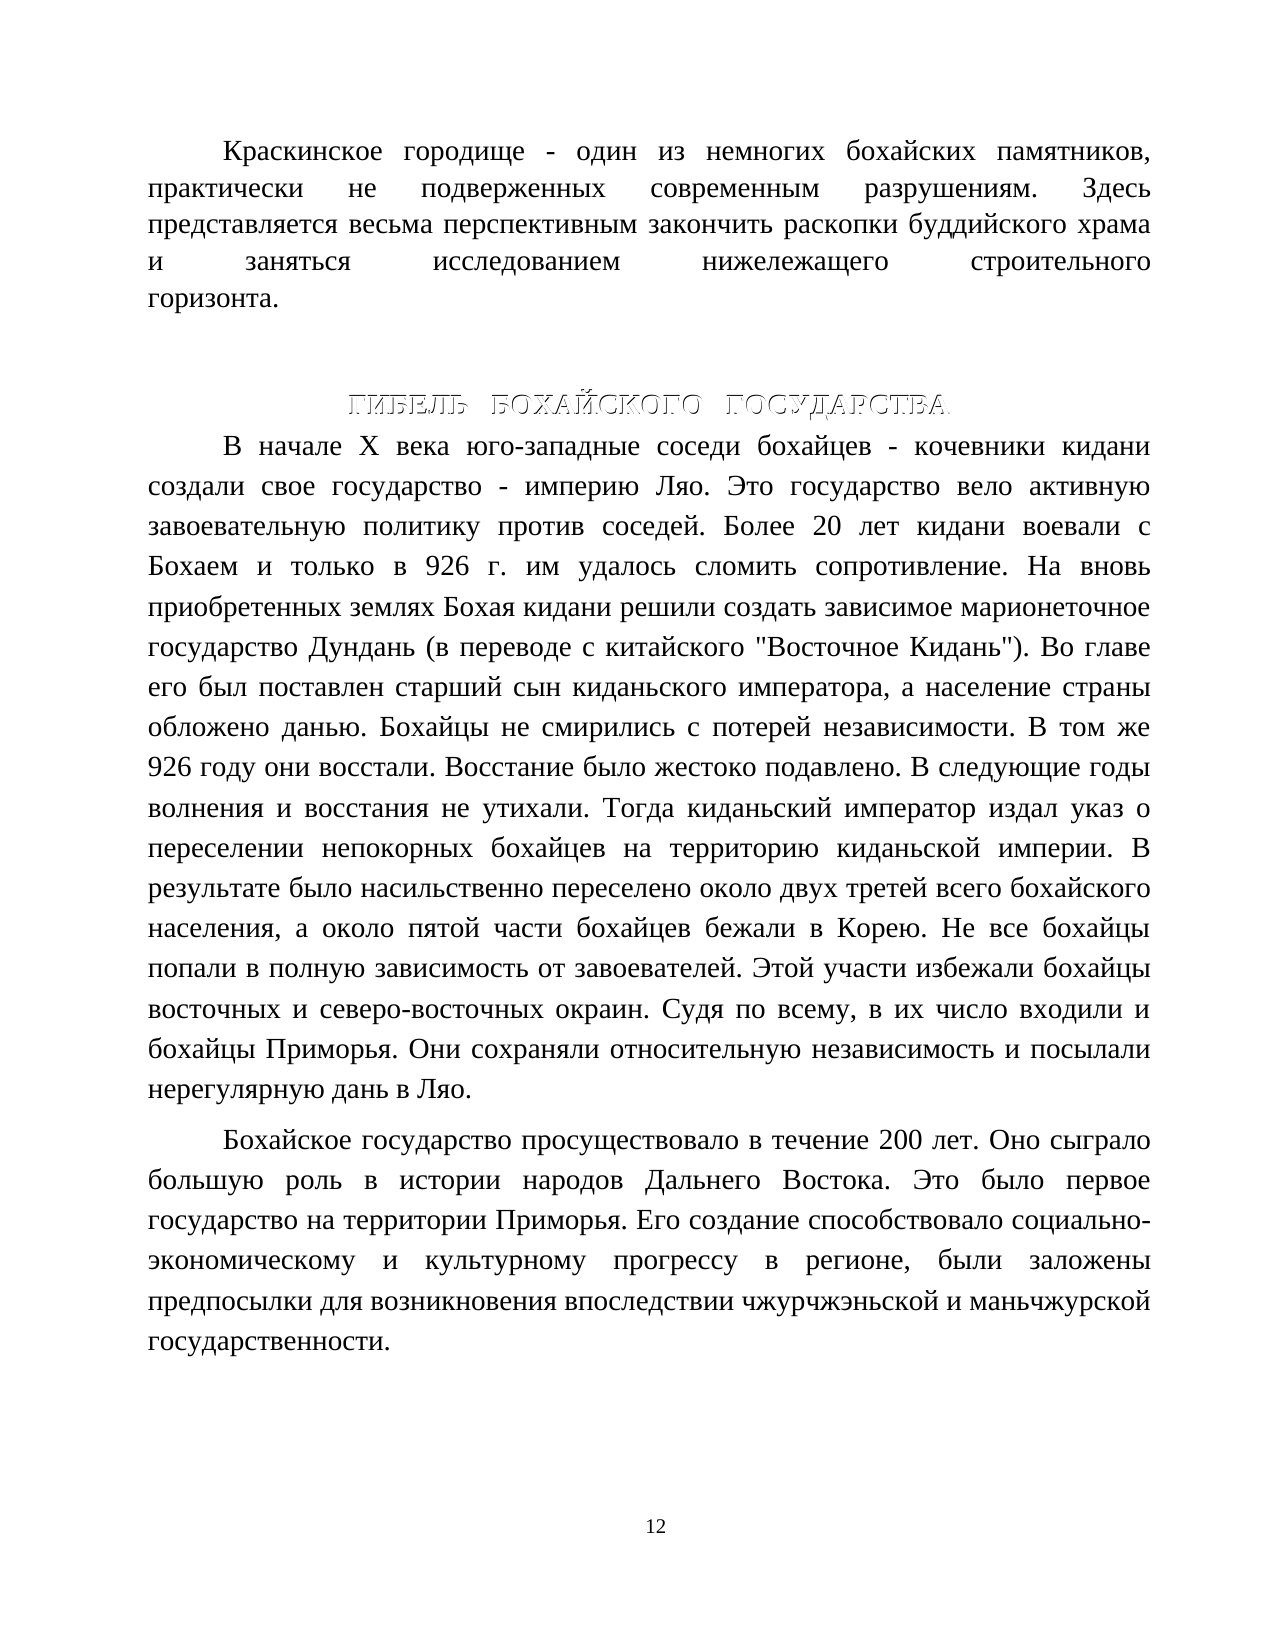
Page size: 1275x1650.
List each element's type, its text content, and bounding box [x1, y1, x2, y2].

subtitle Краскинское городище - один из немногих бохайских памятников, практически не подверженных современным разрушениям. Здесь представляется весьма перспективным закончить раскопки буддийского храма и заняться исследованием нижележащего строительного горизонта. [148, 133, 1152, 314]
text В начале X века юго-западные соседи бохайцев - кочевники кидани создали свое государство - империю Ляо. Это государство вело активную завоевательную политику против соседей. Более 20 лет кидани воевали с Бохаем и только в 926 г. им удалось сломить сопротивление. На вновь приобретенных землях Бохая кидани решили создать зависимое марионеточное государство Дундань (в переводе с китайского "Восточное Кидань"). Во главе его был поставлен старший сын киданьского императора, а население страны обложено данью. Бохайцы не смирились с потерей независимости. В том же 926 году они восстали. Восстание было жестоко подавлено. В следующие годы волнения и восстания не утихали. Тогда киданьский император издал указ о переселении непокорных бохайцев на территорию киданьской империи. В результате было насильственно переселено около двух третей всего бохайского населения, а около пятой части бохайцев бежали в Корею. Не все бохайцы попали в полную зависимость от завоевателей. Этой участи избежали бохайцы восточных и северо-восточных окраин. Судя по всему, в их число входили и бохайцы Приморья. Они сохраняли относительную независимость и посылали нерегулярную дань в Ляо. [148, 428, 1152, 1105]
text Бохайское государство просуществовало в течение 200 лет. Оно сыграло большую роль в истории народов Дальнего Востока. Это было первое государство на территории Приморья. Его создание способствовало социально-экономическому и культурному прогрессу в регионе, были заложены предпосылки для возникновения впоследствии чжурчжэньской и маньчжурской государственности. [148, 1122, 1152, 1356]
subtitle ГИБЕЛЬ БОХАЙСКОГО ГОСУДАРСТВА [148, 388, 1152, 421]
